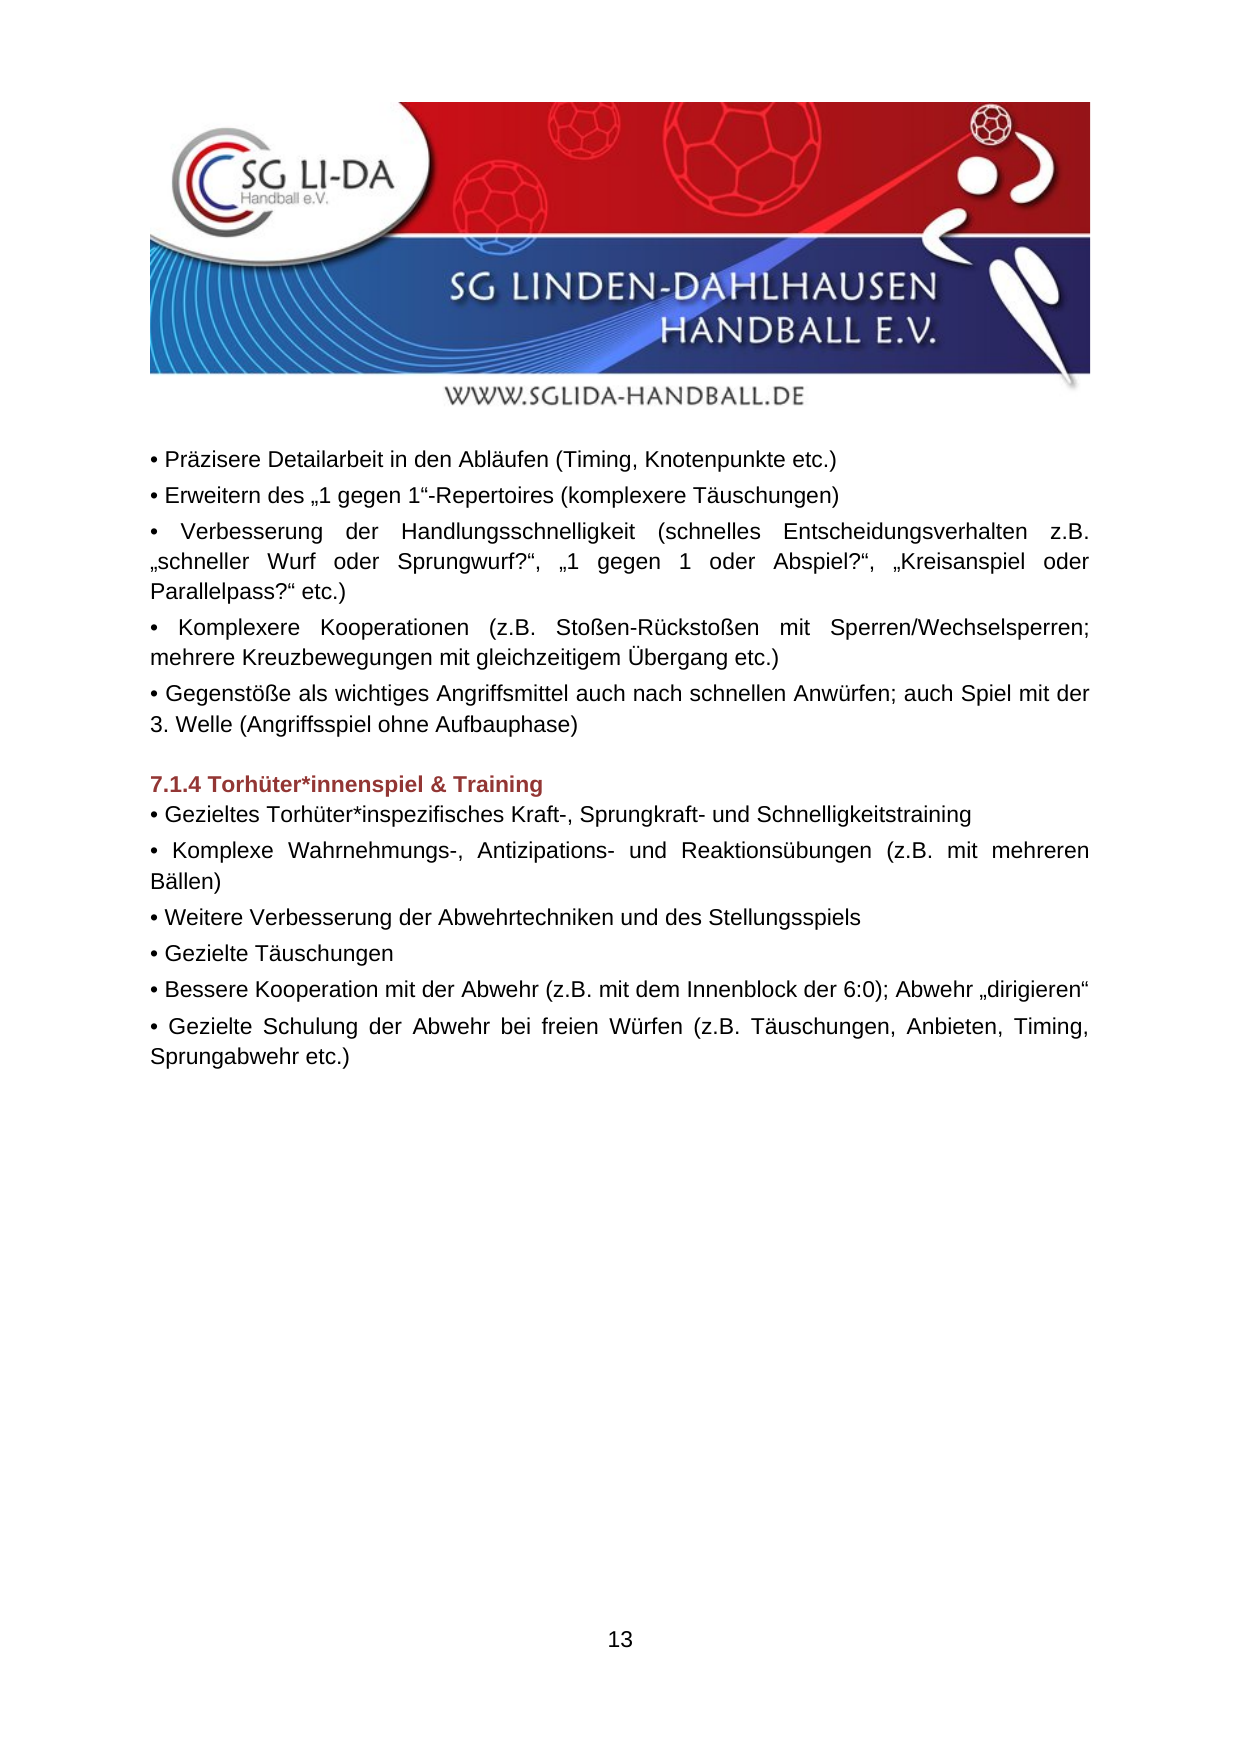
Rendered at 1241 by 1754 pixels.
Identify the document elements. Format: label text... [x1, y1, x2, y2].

picture [150, 102, 1091, 417]
text 7.1.4 Torhüter*innenspiel & Training [150, 771, 1090, 797]
text • Weitere Verbesserung der Abwehrtechniken und des Stellungsspiels [150, 904, 1090, 930]
text • Präzisere Detailarbeit in den Abläufen (Timing, Knotenpunkte etc.) [150, 446, 1090, 472]
text • Gezielte Täuschungen [150, 940, 1090, 966]
text • Gezielte Schulung der Abwehr bei freien Würfen (z.B. Täuschungen, Anbieten, Timing, Sprungabwehr etc.) [150, 1013, 1090, 1069]
text • Bessere Kooperation mit der Abwehr (z.B. mit dem Innenblock der 6:0); Abwehr „dirigieren“ [150, 976, 1090, 1003]
text • Komplexere Kooperationen (z.B. Stoßen-Rückstoßen mit Sperren/Wechselsperren; mehrere Kreuzbewegungen mit gleichzeitigem Übergang etc.) [150, 614, 1090, 671]
text • Komplexe Wahrnehmungs-, Antizipations- und Reaktionsübungen (z.B. mit mehreren Bällen) [150, 837, 1090, 894]
text • Verbesserung der Handlungsschnelligkeit (schnelles Entscheidungsverhalten z.B. „schneller Wurf oder Sprungwurf?“, „1 gegen 1 oder Abspiel?“, „Kreisanspiel oder Parallelpass?“ etc.) [150, 518, 1090, 604]
text • Gezieltes Torhüter*inspezifisches Kraft-, Sprungkraft- und Schnelligkeitstraining [150, 801, 1090, 827]
text • Gegenstöße als wichtiges Angriffsmittel auch nach schnellen Anwürfen; auch Spiel mit der 3. Welle (Angriffsspiel ohne Aufbauphase) [150, 680, 1090, 737]
text • Erweitern des „1 gegen 1“-Repertoires (komplexere Täuschungen) [150, 482, 1090, 508]
